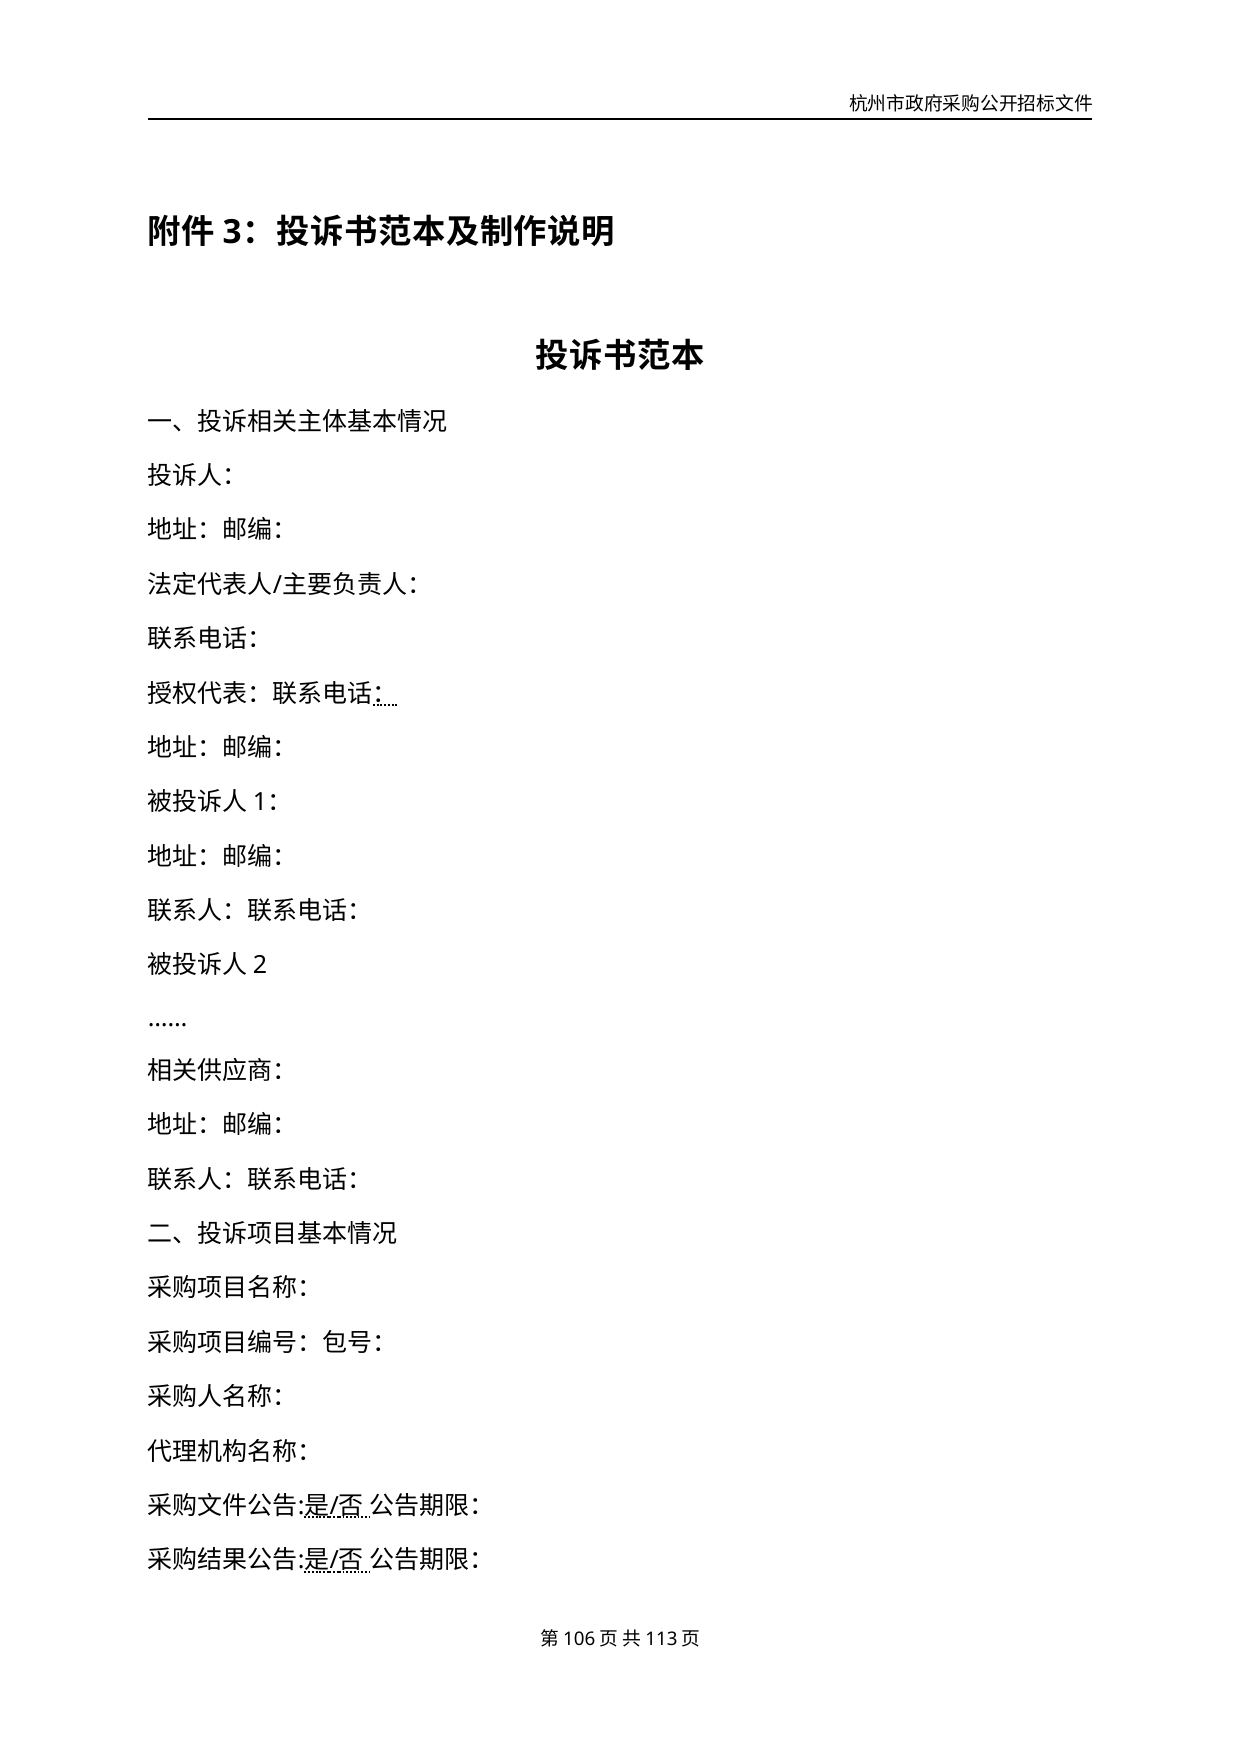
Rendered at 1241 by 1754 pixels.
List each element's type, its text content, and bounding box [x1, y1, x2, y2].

text 地址：邮编： [148, 727, 1092, 764]
text 采购项目编号：包号： [148, 1322, 1092, 1358]
text 法定代表人/主要负责人： [148, 564, 1092, 601]
text 被投诉人2 [148, 945, 1092, 981]
text 采购人名称： [148, 1377, 1092, 1413]
text 相关供应商： [148, 1050, 1092, 1087]
text 采购结果公告:是/否 公告期限： [148, 1540, 1092, 1576]
text 联系人：联系电话： [148, 891, 1092, 927]
text 被投诉人1： [148, 782, 1092, 818]
text 联系人：联系电话： [148, 1159, 1092, 1195]
text 地址：邮编： [148, 1105, 1092, 1141]
text 地址：邮编： [148, 836, 1092, 872]
text 二、投诉项目基本情况 [148, 1213, 1092, 1250]
text 地址：邮编： [148, 510, 1092, 546]
text 采购文件公告:是/否 公告期限： [148, 1485, 1092, 1522]
text 投诉人： [148, 456, 1092, 492]
text 采购项目名称： [148, 1268, 1092, 1304]
text …… [148, 999, 1092, 1033]
text 附件3：投诉书范本及制作说明 [148, 205, 1092, 254]
text 一、投诉相关主体基本情况 [148, 401, 1092, 437]
text 代理机构名称： [148, 1431, 1092, 1467]
text 授权代表：联系电话： [148, 673, 1092, 709]
text 投诉书范本 [148, 329, 1092, 377]
text 联系电话： [148, 619, 1092, 655]
